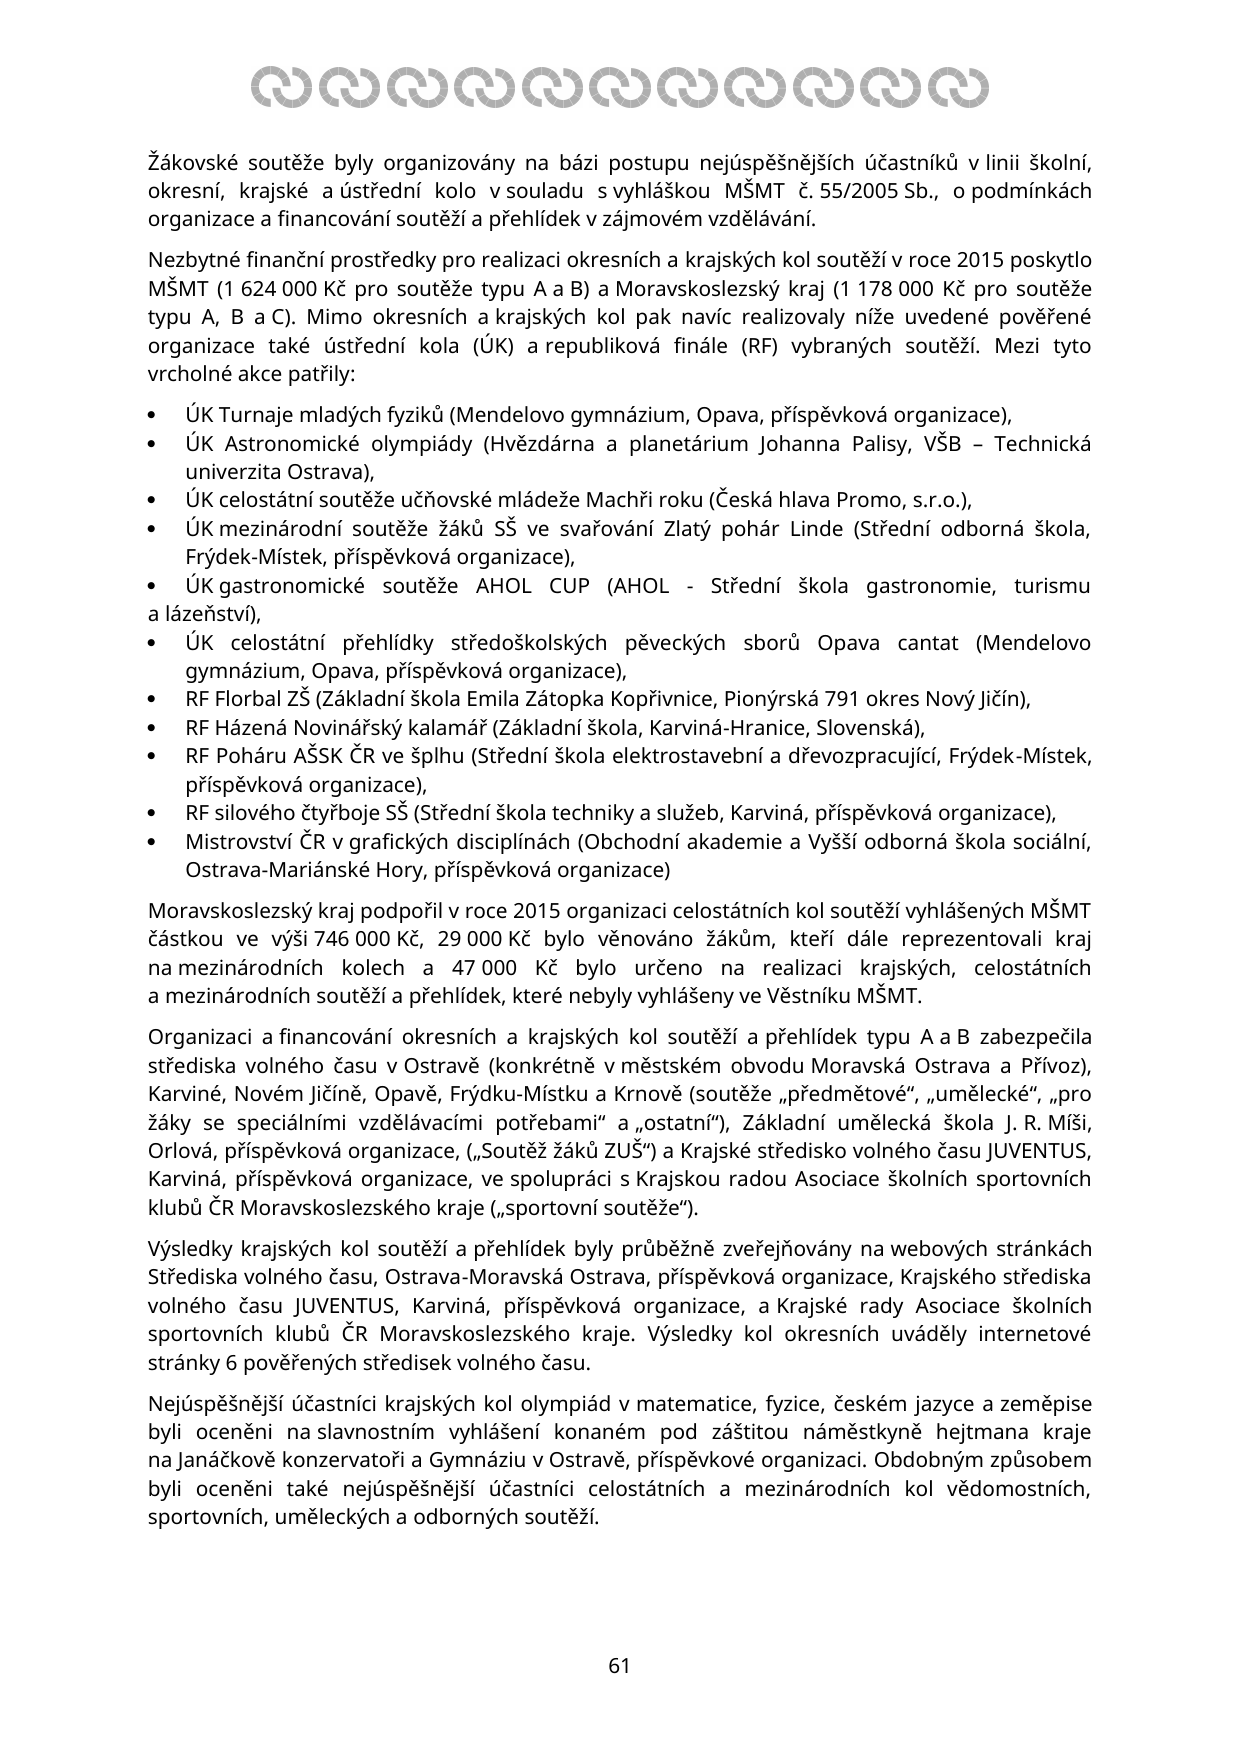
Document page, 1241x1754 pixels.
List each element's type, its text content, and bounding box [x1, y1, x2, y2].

picture [793, 67, 854, 108]
picture [928, 67, 989, 108]
picture [387, 67, 448, 108]
text Moravskoslezský kraj podpořil v roce 2015 organizaci celostátních kol soutěží vyhlášených MŠMT částkou ve výši 746 000 Kč, 29 000 Kč bylo věnováno žákům, kteří dále reprezentovali kraj na mezinárodních kolech a 47 000 Kč bylo určeno na realizaci krajských, celostátních a mezinárodních soutěží a přehlídek, které nebyly vyhlášeny ve Věstníku MŠMT. [148, 896, 1092, 1010]
list RF silového čtyřboje SŠ (Střední škola techniky a služeb, Karviná, příspěvková organizace), [148, 798, 1092, 827]
text Žákovské soutěže byly organizovány na bázi postupu nejúspěšnějších účastníků v linii školní, okresní, krajské a ústřední kolo v souladu s vyhláškou MŠMT č. 55/2005 Sb., o podmínkách organizace a financování soutěží a přehlídek v zájmovém vzdělávání. [148, 148, 1092, 233]
text Nejúspěšnější účastníci krajských kol olympiád v matematice, fyzice, českém jazyce a zeměpise byli oceněni na slavnostním vyhlášení konaném pod záštitou náměstkyně hejtmana kraje na Janáčkově konzervatoři a Gymnáziu v Ostravě, příspěvkové organizaci. Obdobným způsobem byli oceněni také nejúspěšnější účastníci celostátních a mezinárodních kol vědomostních, sportovních, uměleckých a odborných soutěží. [148, 1389, 1092, 1531]
list ÚK celostátní přehlídky středoškolských pěveckých sborů Opava cantat (Mendelovo gymnázium, Opava, příspěvková organizace), [148, 628, 1092, 684]
text Nezbytné finanční prostředky pro realizaci okresních a krajských kol soutěží v roce 2015 poskytlo MŠMT (1 624 000 Kč pro soutěže typu A a B) a Moravskoslezský kraj (1 178 000 Kč pro soutěže typu A, B a C). Mimo okresních a krajských kol pak navíc realizovaly níže uvedené pověřené organizace také ústřední kola (ÚK) a republiková finále (RF) vybraných soutěží. Mezi tyto vrcholné akce patřily: [148, 246, 1092, 388]
picture [522, 67, 583, 108]
picture [454, 67, 515, 108]
picture [657, 67, 718, 108]
list ÚK celostátní soutěže učňovské mládeže Machři roku (Česká hlava Promo, s.r.o.), [148, 486, 1092, 514]
list RF Poháru AŠSK ČR ve šplhu (Střední škola elektrostavební a dřevozpracující, Frýdek-Místek, příspěvková organizace), [148, 741, 1092, 798]
picture [319, 67, 380, 108]
list ÚK Astronomické olympiády (Hvězdárna a planetárium Johanna Palisy, VŠB – Technická univerzita Ostrava), [148, 429, 1092, 486]
list Mistrovství ČR v grafických disciplínách (Obchodní akademie a Vyšší odborná škola sociální, Ostrava-Mariánské Hory, příspěvková organizace) [148, 827, 1092, 884]
list RF Házená Novinářský kalamář (Základní škola, Karviná-Hranice, Slovenská), [148, 713, 1092, 741]
list RF Florbal ZŠ (Základní škola Emila Zátopka Kopřivnice, Pionýrská 791 okres Nový Jičín), [148, 684, 1092, 713]
picture [724, 67, 786, 108]
text Organizaci a financování okresních a krajských kol soutěží a přehlídek typu A a B zabezpečila střediska volného času v Ostravě (konkrétně v městském obvodu Moravská Ostrava a Přívoz), Karviné, Novém Jičíně, Opavě, Frýdku-Místku a Krnově (soutěže „předmětové“, „umělecké“, „pro žáky se speciálními vzdělávacími potřebami“ a „ostatní“), Základní umělecká škola J. R. Míši, Orlová, příspěvková organizace, („Soutěž žáků ZUŠ“) a Krajské středisko volného času JUVENTUS, Karviná, příspěvková organizace, ve spolupráci s Krajskou radou Asociace školních sportovních klubů ČR Moravskoslezského kraje („sportovní soutěže“). [148, 1022, 1092, 1221]
text Výsledky krajských kol soutěží a přehlídek byly průběžně zveřejňovány na webových stránkách Střediska volného času, Ostrava-Moravská Ostrava, příspěvková organizace, Krajského střediska volného času JUVENTUS, Karviná, příspěvková organizace, a Krajské rady Asociace školních sportovních klubů ČR Moravskoslezského kraje. Výsledky kol okresních uváděly internetové stránky 6 pověřených středisek volného času. [148, 1234, 1092, 1376]
picture [589, 67, 651, 108]
list ÚK Turnaje mladých fyziků (Mendelovo gymnázium, Opava, příspěvková organizace), [148, 400, 1092, 429]
list ÚK mezinárodní soutěže žáků SŠ ve svařování Zlatý pohár Linde (Střední odborná škola, Frýdek-Místek, příspěvková organizace), [148, 514, 1092, 571]
list ÚK gastronomické soutěže AHOL CUP (AHOL - Střední škola gastronomie, turismu a lázeňství), [148, 571, 1092, 628]
picture [251, 66, 312, 108]
picture [860, 67, 921, 108]
